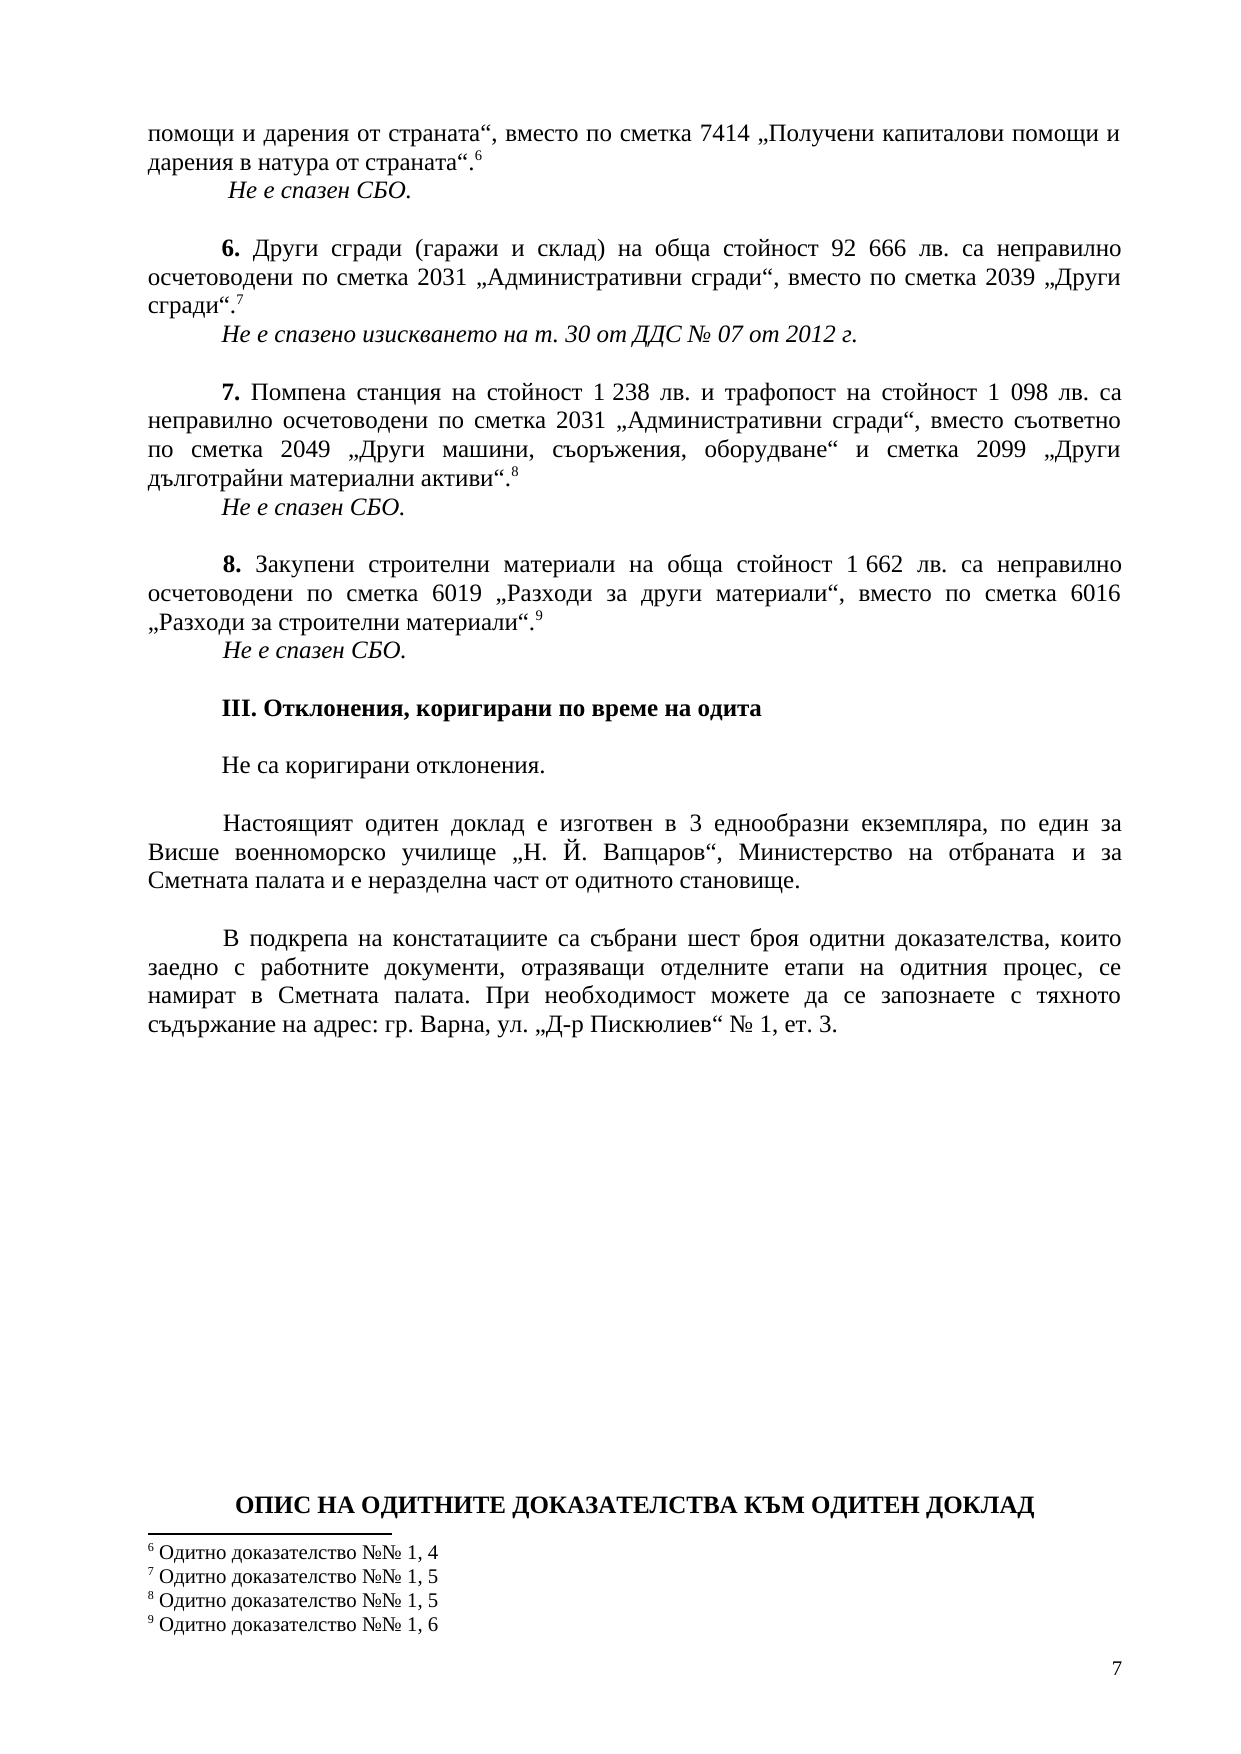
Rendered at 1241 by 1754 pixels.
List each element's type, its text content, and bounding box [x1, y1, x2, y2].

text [148, 118, 1122, 176]
text Не е спазено изискването на т. 30 от ДДС № 07 от 2012 г. [148, 319, 1122, 348]
text 8. Закупени строителни материали на обща стойност 1 662 лв. са неправилно осчетоводени по сметка 6019 „Разходи за други материали“, вместо по сметка 6016 „Разходи за строителни материали“. [148, 549, 1122, 636]
text Не е спазен СБО. [148, 636, 1122, 664]
text Не са коригирани отклонения. [148, 751, 1122, 779]
text Настоящият одитен доклад е изготвен в 3 еднообразни екземпляра, по един за Висше военноморско училище „Н. Й. Вапцаров“, Министерство на отбраната и за Сметната палата и е неразделна част от одитното становище. [148, 808, 1122, 894]
text 7. Помпена станция на стойност 1 238 лв. и трафопост на стойност 1 098 лв. са неправилно осчетоводени по сметка 2031 „Административни сгради“, вместо съответно по сметка 2049 „Други машини, съоръжения, оборудване“ и сметка 2099 „Други дълготрайни материални активи“. [148, 377, 1122, 492]
text Не е спазен СБО. [148, 176, 1122, 204]
text ІІІ. Отклонения, коригирани по време на одита [148, 693, 1122, 722]
text 6. Други сгради (гаражи и склад) на обща стойност 92 666 лв. са неправилно осчетоводени по сметка 2031 „Административни сгради“, вместо по сметка 2039 „Други сгради“. [148, 233, 1122, 319]
text В подкрепа на констатациите са събрани шест броя одитни доказателства, които заедно с работните документи, отразяващи отделните етапи на одитния процес, се намират в Сметната палата. При необходимост можете да се запознаете с тяхното съдържание на адрес: гр. Варна, ул. „Д-р Пискюлиев“ № 1, ет. 3. [148, 923, 1122, 1038]
text ОПИС НА ОДИТНИТЕ ДОКАЗАТЕЛСТВА КЪМ ОДИТЕН ДОКЛАД [148, 1491, 1122, 1519]
text Не е спазен СБО. [148, 492, 1122, 521]
